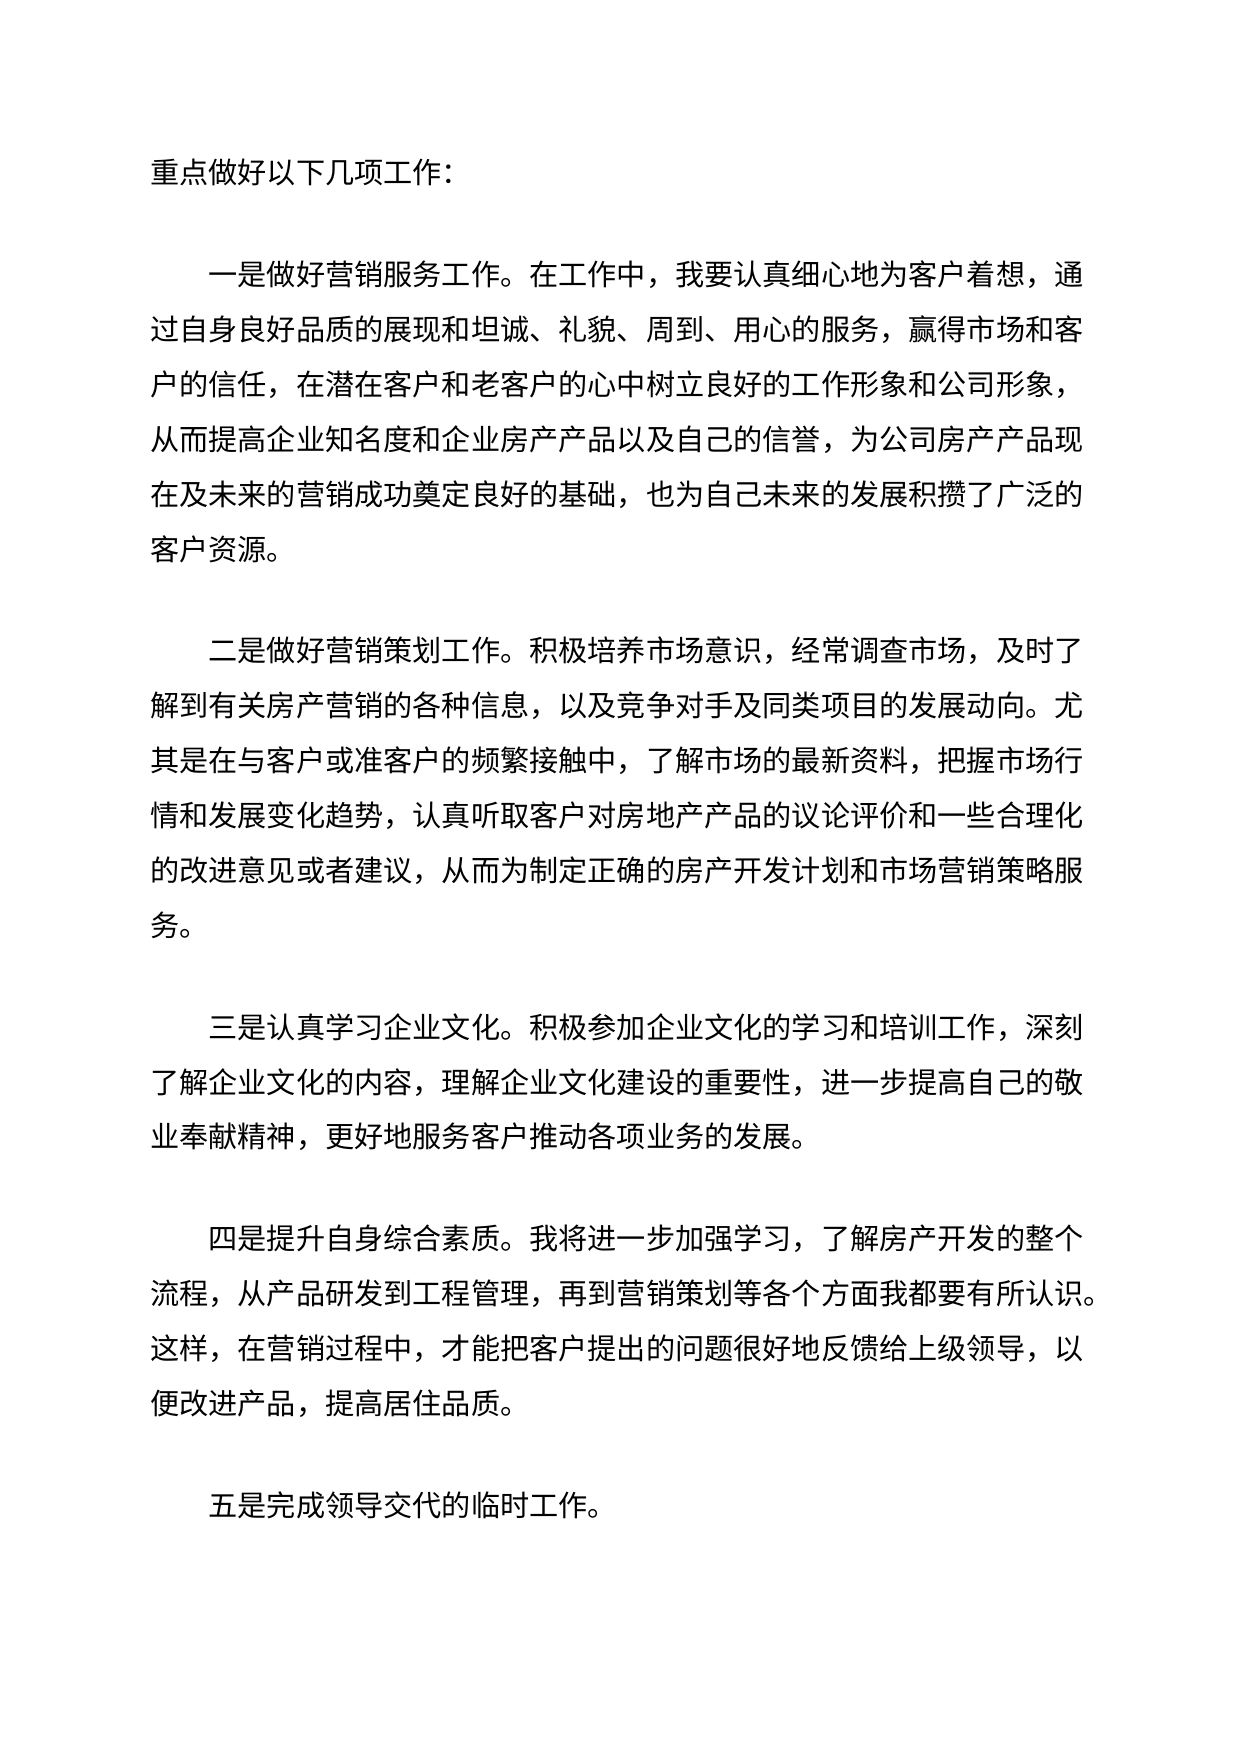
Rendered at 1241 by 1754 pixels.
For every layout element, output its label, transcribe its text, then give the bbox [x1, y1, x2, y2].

text 四是提升自身综合素质。我将进一步加强学习，了解房产开发的整个流程，从产品研发到工程管理，再到营销策划等各个方面我都要有所认识。这样，在营销过程中，才能把客户提出的问题很好地反馈给上级领导，以便改进产品，提高居住品质。 [150, 1216, 1090, 1423]
text 二是做好营销策划工作。积极培养市场意识，经常调查市场，及时了解到有关房产营销的各种信息，以及竞争对手及同类项目的发展动向。尤其是在与客户或准客户的频繁接触中，了解市场的最新资料，把握市场行情和发展变化趋势，认真听取客户对房地产产品的议论评价和一些合理化的改进意见或者建议，从而为制定正确的房产开发计划和市场营销策略服务。 [150, 628, 1090, 945]
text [150, 150, 1090, 192]
text 三是认真学习企业文化。积极参加企业文化的学习和培训工作，深刻了解企业文化的内容，理解企业文化建设的重要性，进一步提高自己的敬业奉献精神，更好地服务客户推动各项业务的发展。 [150, 1004, 1090, 1156]
text 五是完成领导交代的临时工作。 [150, 1482, 1090, 1524]
text 一是做好营销服务工作。在工作中，我要认真细心地为客户着想，通过自身良好品质的展现和坦诚、礼貌、周到、用心的服务，赢得市场和客户的信任，在潜在客户和老客户的心中树立良好的工作形象和公司形象，从而提高企业知名度和企业房产产品以及自己的信誉，为公司房产产品现在及未来的营销成功奠定良好的基础，也为自己未来的发展积攒了广泛的客户资源。 [150, 252, 1090, 568]
